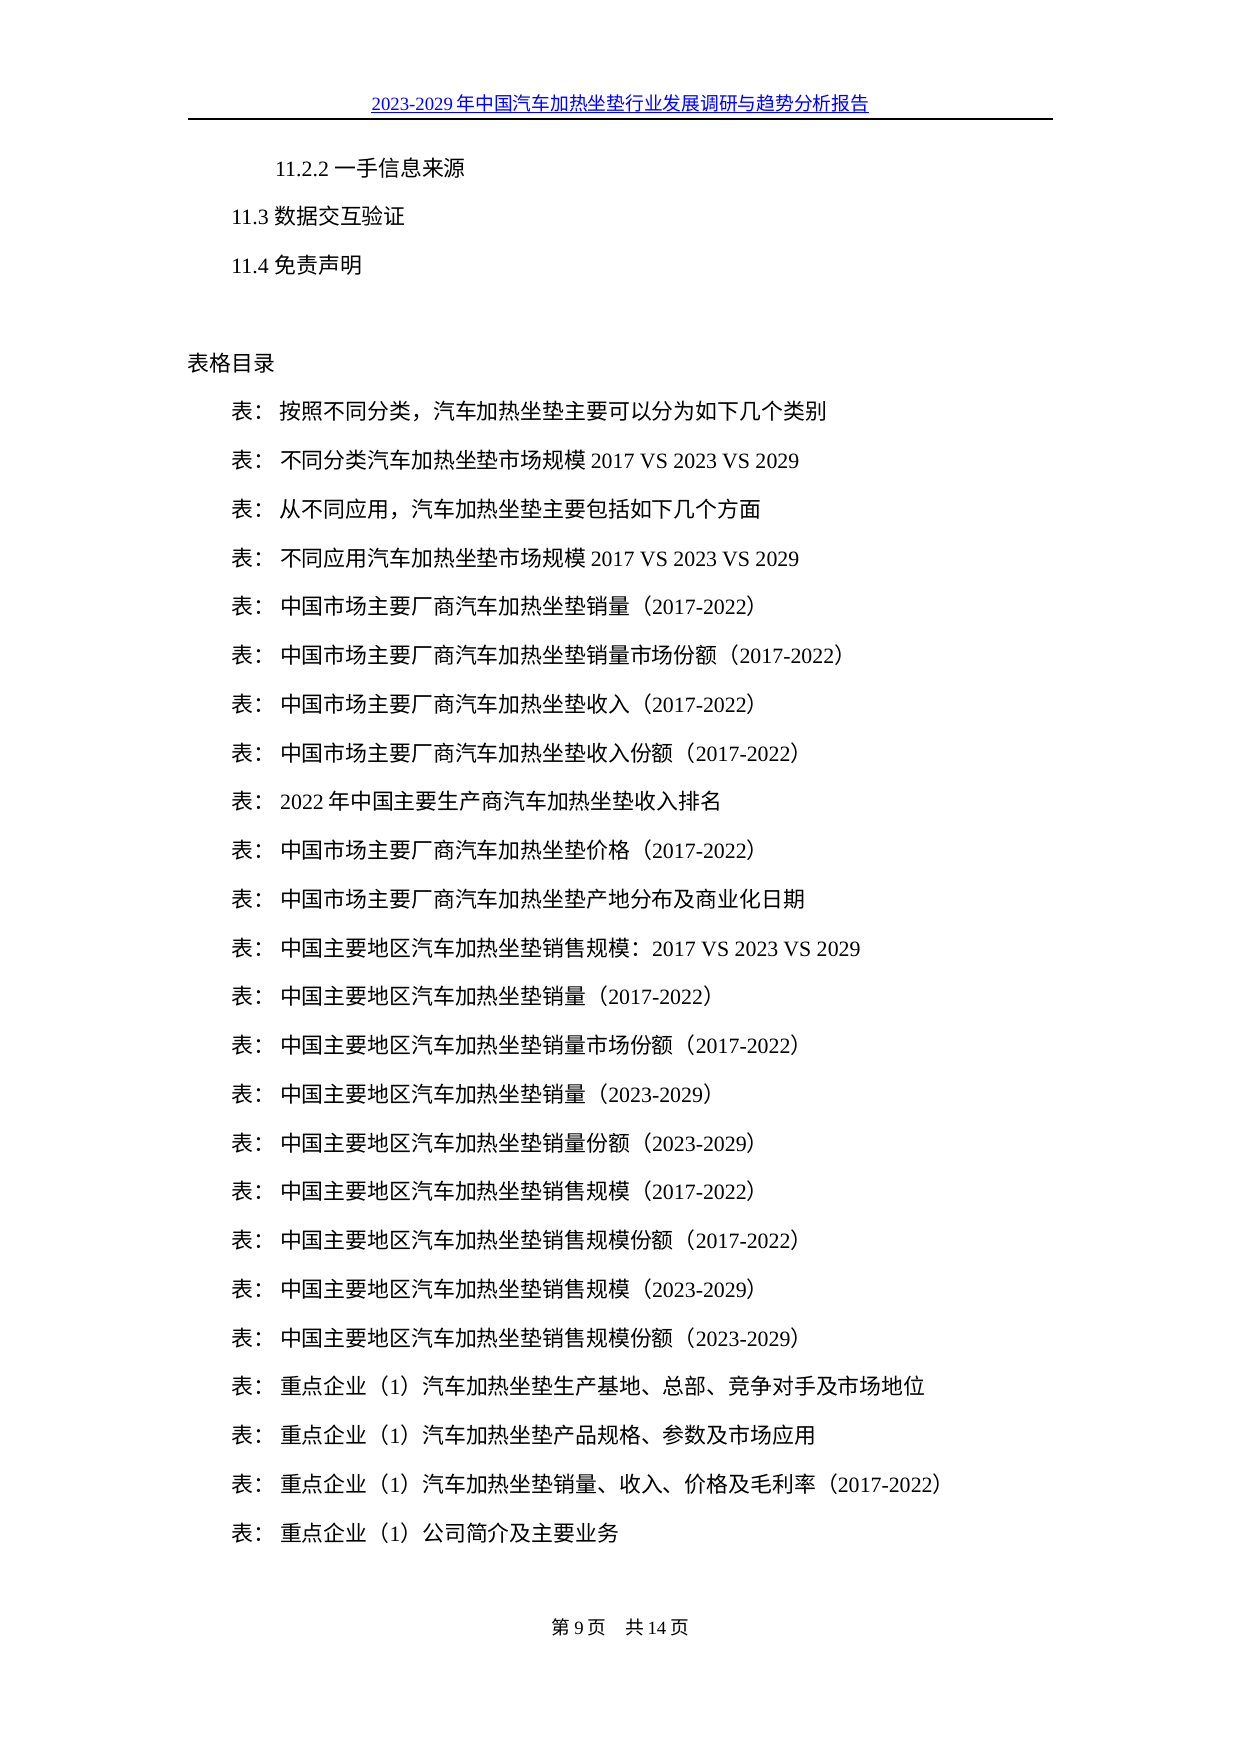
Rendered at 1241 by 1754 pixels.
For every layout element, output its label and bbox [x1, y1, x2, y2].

text [187, 150, 1053, 1548]
